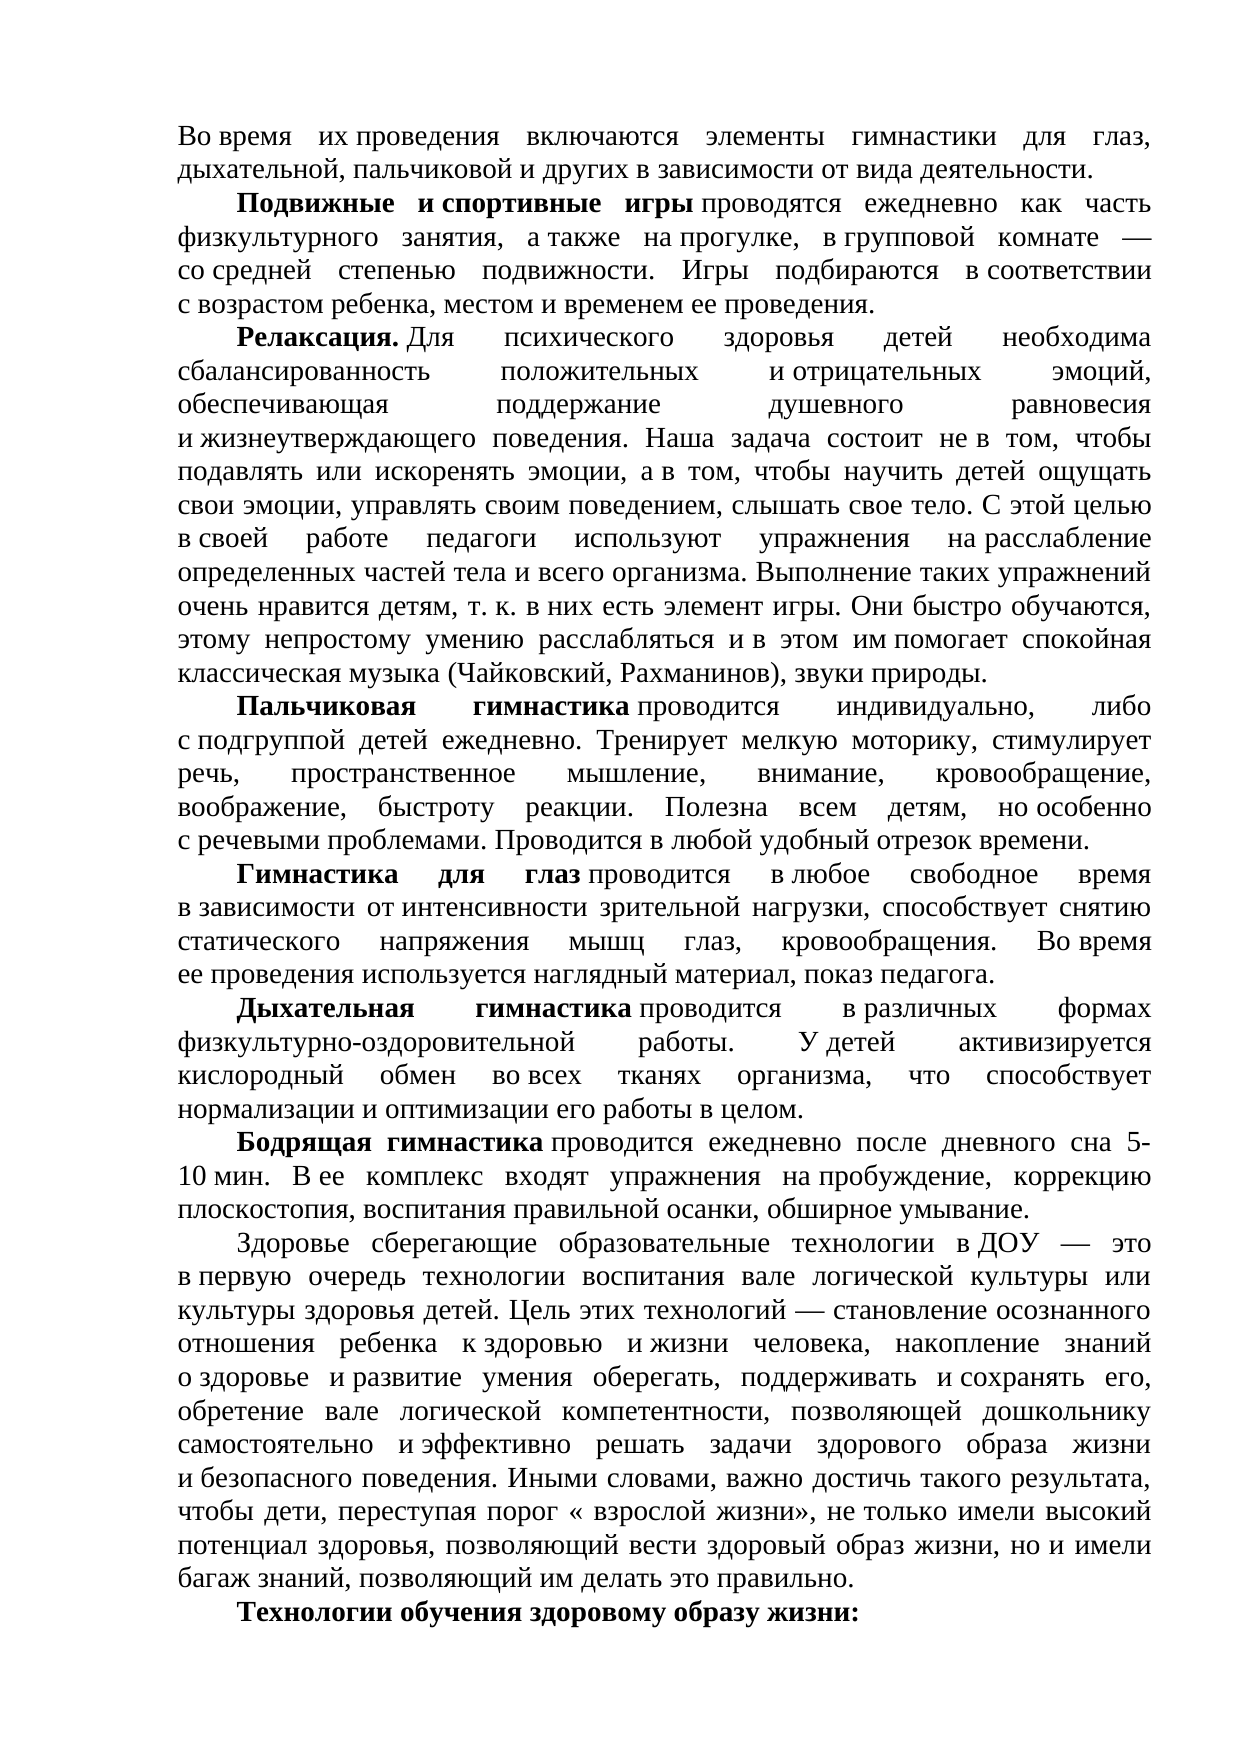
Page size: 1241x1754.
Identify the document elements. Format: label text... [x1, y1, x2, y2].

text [177, 118, 1152, 185]
text Гимнастика для глаз проводится в любое свободное время в зависимости от интенсивности зрительной нагрузки, способствует снятию статического напряжения мышц глаз, кровообращения. Во время ее проведения используется наглядный материал, показ педагога. [177, 856, 1152, 990]
text Здоровье сберегающие образовательные технологии в ДОУ — это в первую очередь технологии воспитания вале логической культуры или культуры здоровья детей. Цель этих технологий — становление осознанного отношения ребенка к здоровью и жизни человека, накопление знаний о здоровье и развитие умения оберегать, поддерживать и сохранять его, обретение вале логической компетентности, позволяющей дошкольнику самостоятельно и эффективно решать задачи здорового образа жизни и безопасного поведения. Иными словами, важно достичь такого результата, чтобы дети, переступая порог « взрослой жизни», не только имели высокий потенциал здоровья, позволяющий вести здоровый образ жизни, но и имели багаж знаний, позволяющий им делать это правильно. [177, 1225, 1152, 1594]
text Дыхательная гимнастика проводится в различных формах физкультурно-оздоровительной работы. У детей активизируется кислородный обмен во всех тканях организма, что способствует нормализации и оптимизации его работы в целом. [177, 990, 1152, 1124]
text Подвижные и спортивные игры проводятся ежедневно как часть физкультурного занятия, а также на прогулке, в групповой комнате — со средней степенью подвижности. Игры подбираются в соответствии с возрастом ребенка, местом и временем ее проведения. [177, 185, 1152, 319]
text Релаксация. Для психического здоровья детей необходима сбалансированность положительных и отрицательных эмоций, обеспечивающая поддержание душевного равновесия и жизнеутверждающего поведения. Наша задача состоит не в том, чтобы подавлять или искоренять эмоции, а в том, чтобы научить детей ощущать свои эмоции, управлять своим поведением, слышать свое тело. С этой целью в своей работе педагоги используют упражнения на расслабление определенных частей тела и всего организма. Выполнение таких упражнений очень нравится детям, т. к. в них есть элемент игры. Они быстро обучаются, этому непростому умению расслабляться и в этом им помогает спокойная классическая музыка (Чайковский, Рахманинов), звуки природы. [177, 319, 1152, 688]
text Пальчиковая гимнастика проводится индивидуально, либо с подгруппой детей ежедневно. Тренирует мелкую моторику, стимулирует речь, пространственное мышление, внимание, кровообращение, воображение, быстроту реакции. Полезна всем детям, но особенно с речевыми проблемами. Проводится в любой удобный отрезок времени. [177, 688, 1152, 856]
text Технологии обучения здоровому образу жизни: [177, 1594, 1152, 1627]
text Бодрящая гимнастика проводится ежедневно после дневного сна 5-10 мин. В ее комплекс входят упражнения на пробуждение, коррекцию плоскостопия, воспитания правильной осанки, обширное умывание. [177, 1124, 1152, 1225]
